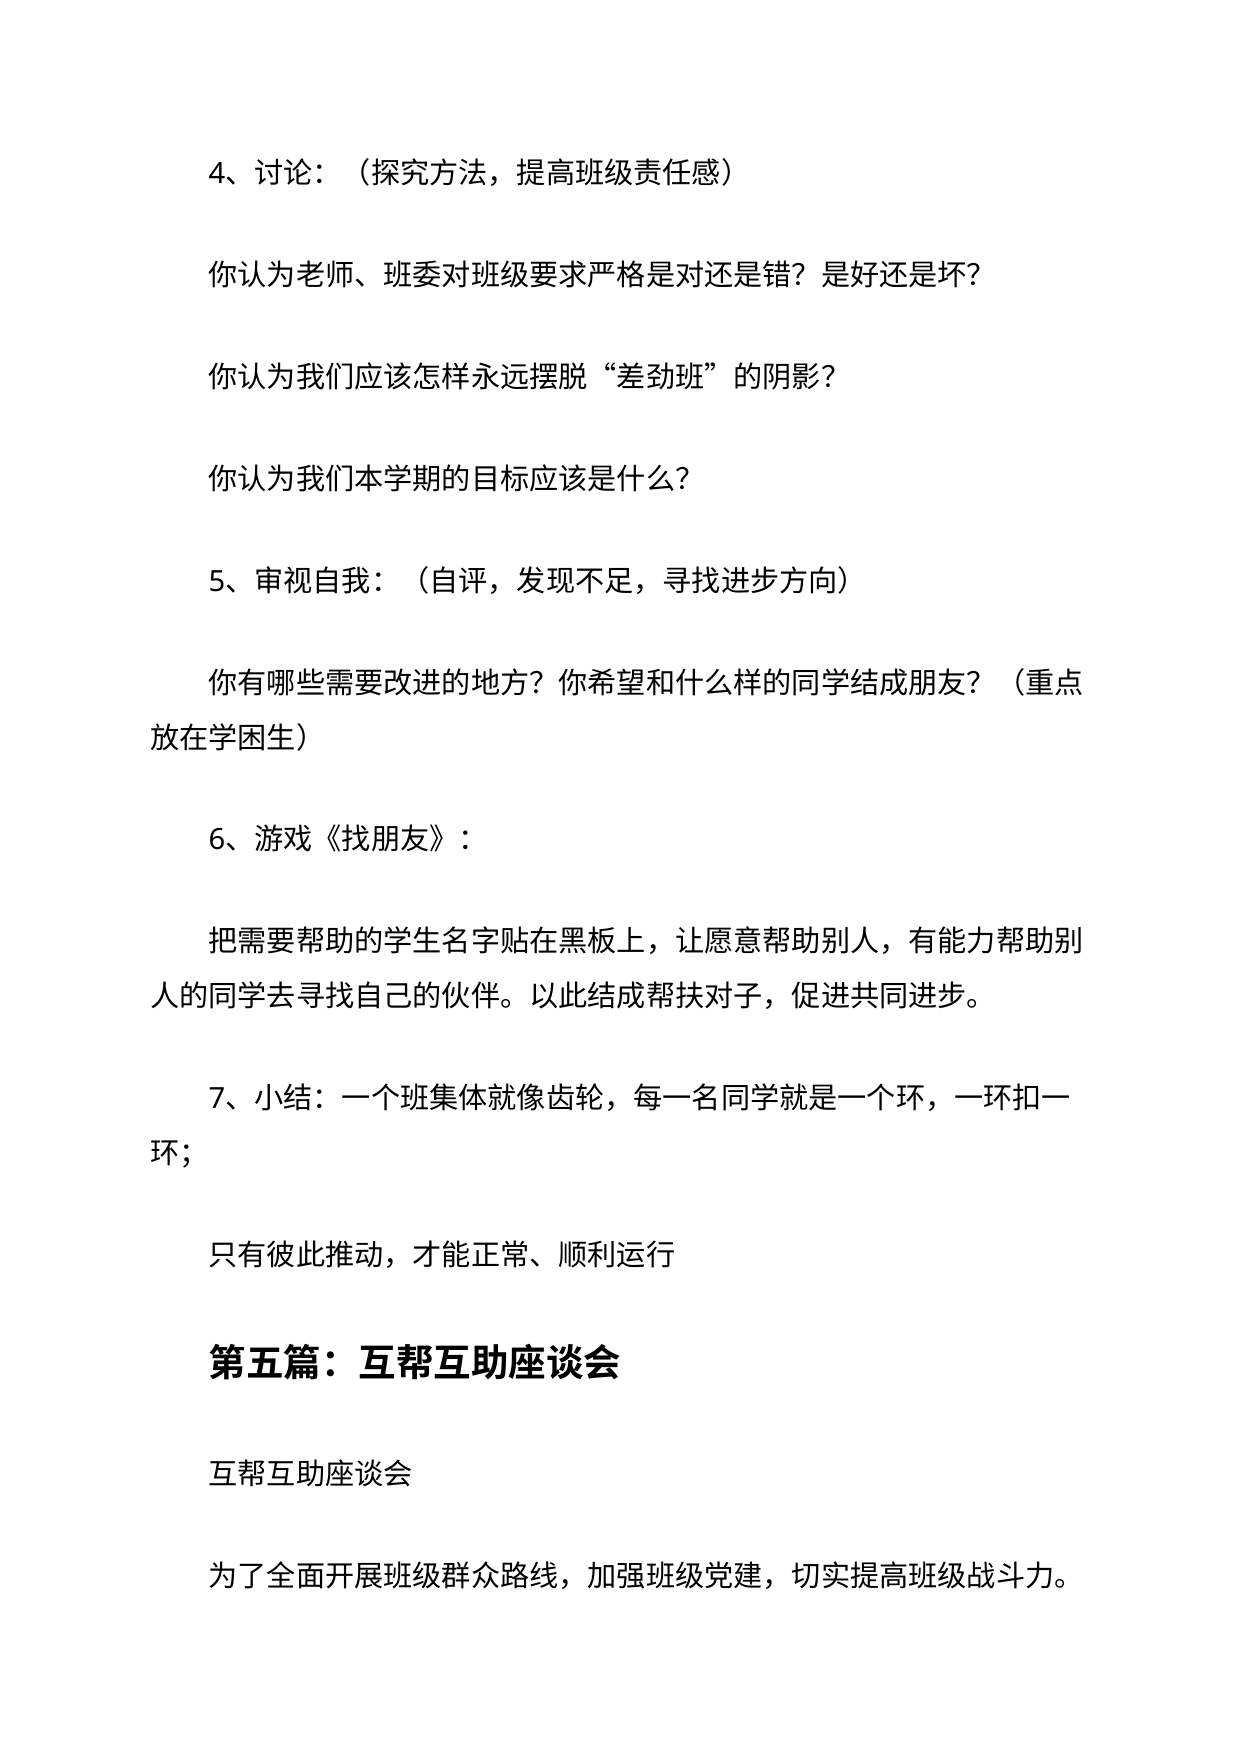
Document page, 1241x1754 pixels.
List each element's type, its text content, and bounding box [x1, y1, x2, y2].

text 7、小结：一个班集体就像齿轮，每一名同学就是一个环，一环扣一环； [150, 1074, 1090, 1172]
text 5、审视自我：（自评，发现不足，寻找进步方向） [150, 557, 1090, 600]
text 你有哪些需要改进的地方？你希望和什么样的同学结成朋友？（重点放在学困生） [150, 659, 1090, 756]
text 把需要帮助的学生名字贴在黑板上，让愿意帮助别人，有能力帮助别人的同学去寻找自己的伙伴。以此结成帮扶对子，促进共同进步。 [150, 918, 1090, 1015]
text 互帮互助座谈会 [150, 1451, 1090, 1493]
text 4、讨论：（探究方法，提高班级责任感） [150, 150, 1090, 192]
text 你认为我们应该怎样永远摆脱“差劲班”的阴影？ [150, 354, 1090, 396]
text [150, 1552, 1090, 1594]
text 你认为老师、班委对班级要求严格是对还是错？是好还是坏？ [150, 252, 1090, 294]
text 6、游戏《找朋友》： [150, 816, 1090, 858]
text 第五篇：互帮互助座谈会 [150, 1333, 1090, 1387]
text 你认为我们本学期的目标应该是什么？ [150, 456, 1090, 498]
text 只有彼此推动，才能正常、顺利运行 [150, 1231, 1090, 1274]
